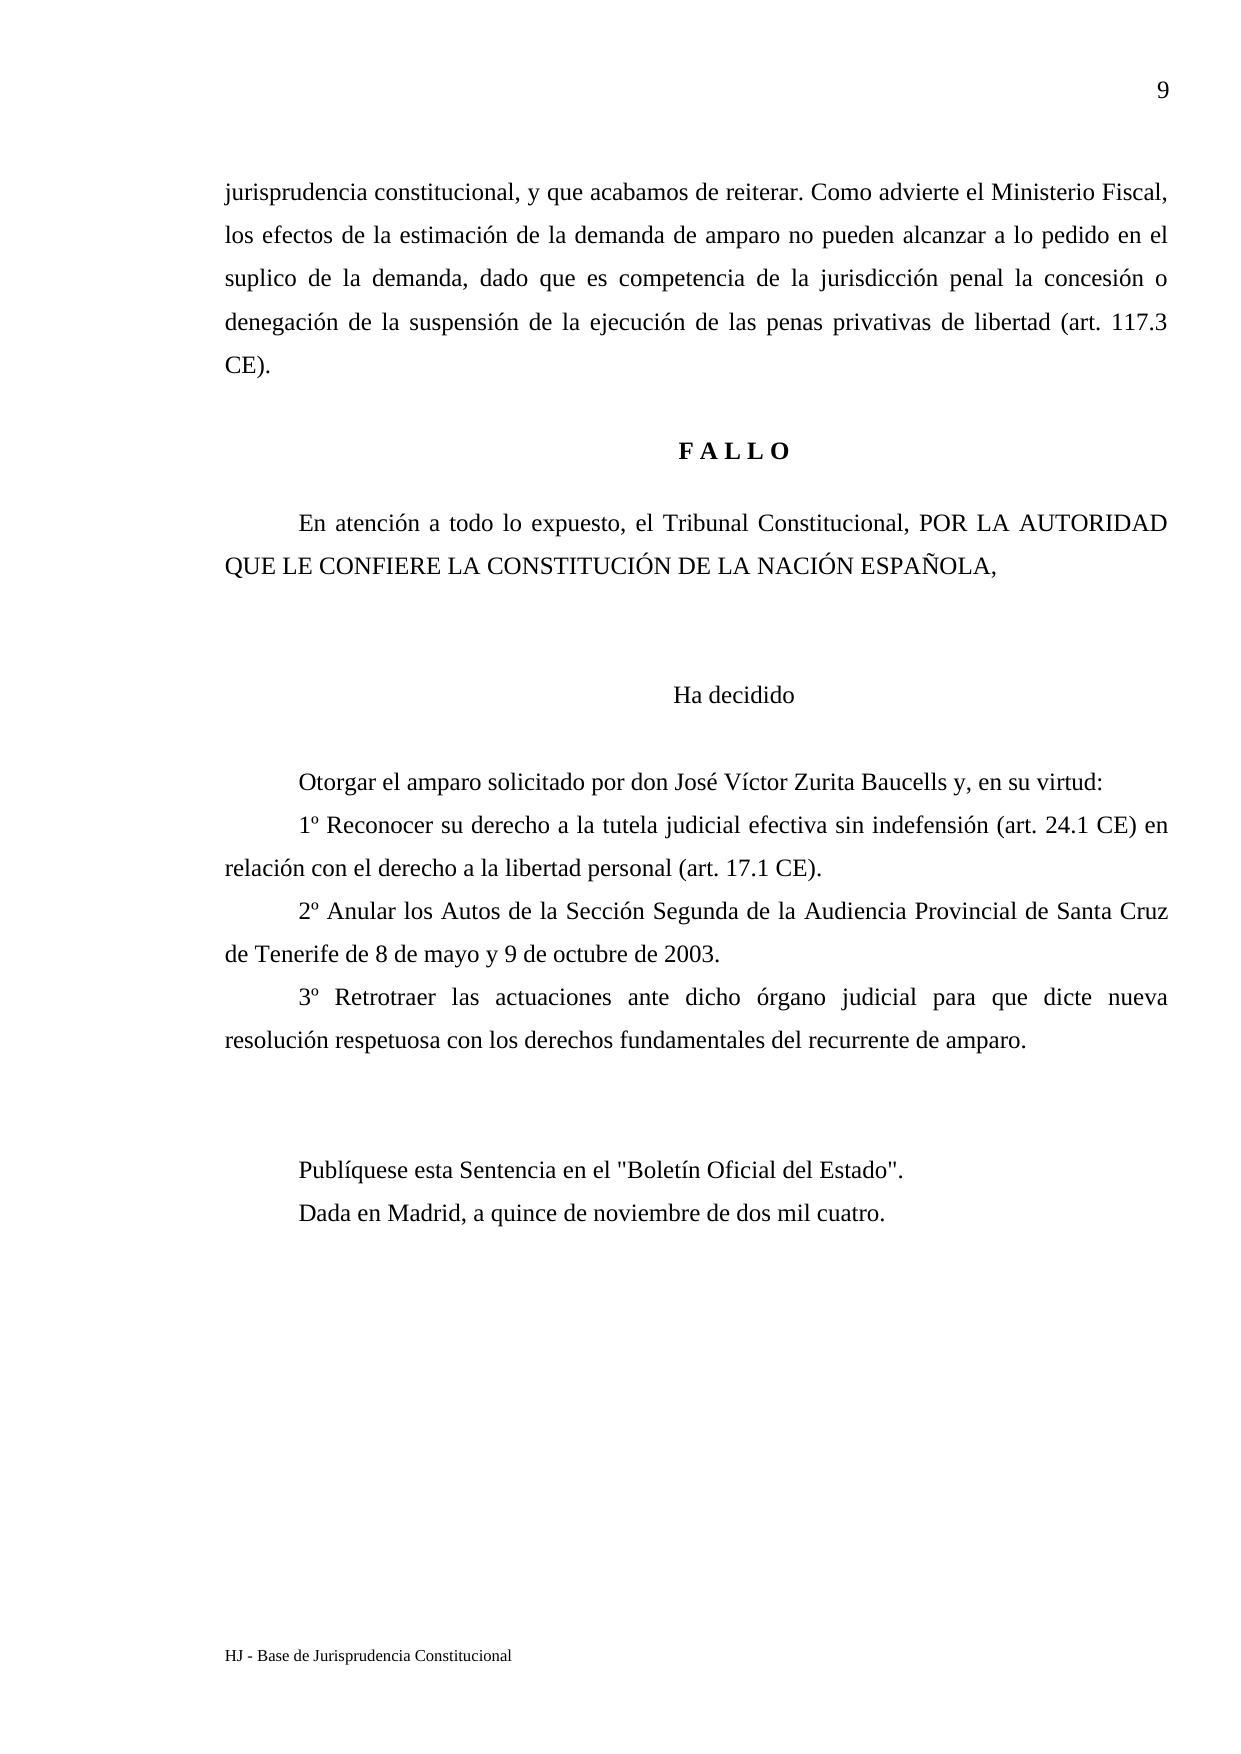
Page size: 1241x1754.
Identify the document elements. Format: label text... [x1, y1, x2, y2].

text Publíquese esta Sentencia en el "Boletín Oficial del Estado". [224, 1155, 1169, 1183]
text Dada en Madrid, a quince de noviembre de dos mil cuatro. [224, 1198, 1169, 1227]
text En atención a todo lo expuesto, el Tribunal Constitucional, POR LA AUTORIDAD QUE LE CONFIERE LA CONSTITUCIÓN DE LA NACIÓN ESPAÑOLA, [224, 508, 1169, 580]
text 3º Retrotraer las actuaciones ante dicho órgano judicial para que dicte nueva resolución respetuosa con los derechos fundamentales del recurrente de amparo. [224, 982, 1169, 1054]
text Ha decidido [224, 680, 1169, 709]
text 2º Anular los Autos de la Sección Segunda de la Audiencia Provincial de Santa Cruz de Tenerife de 8 de mayo y 9 de octubre de 2003. [224, 896, 1169, 968]
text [224, 177, 1169, 378]
subtitle F A L L O [224, 436, 1169, 465]
text 1º Reconocer su derecho a la tutela judicial efectiva sin indefensión (art. 24.1 CE) en relación con el derecho a la libertad personal (art. 17.1 CE). [224, 810, 1169, 882]
text Otorgar el amparo solicitado por don José Víctor Zurita Baucells y, en su virtud: [224, 767, 1169, 795]
